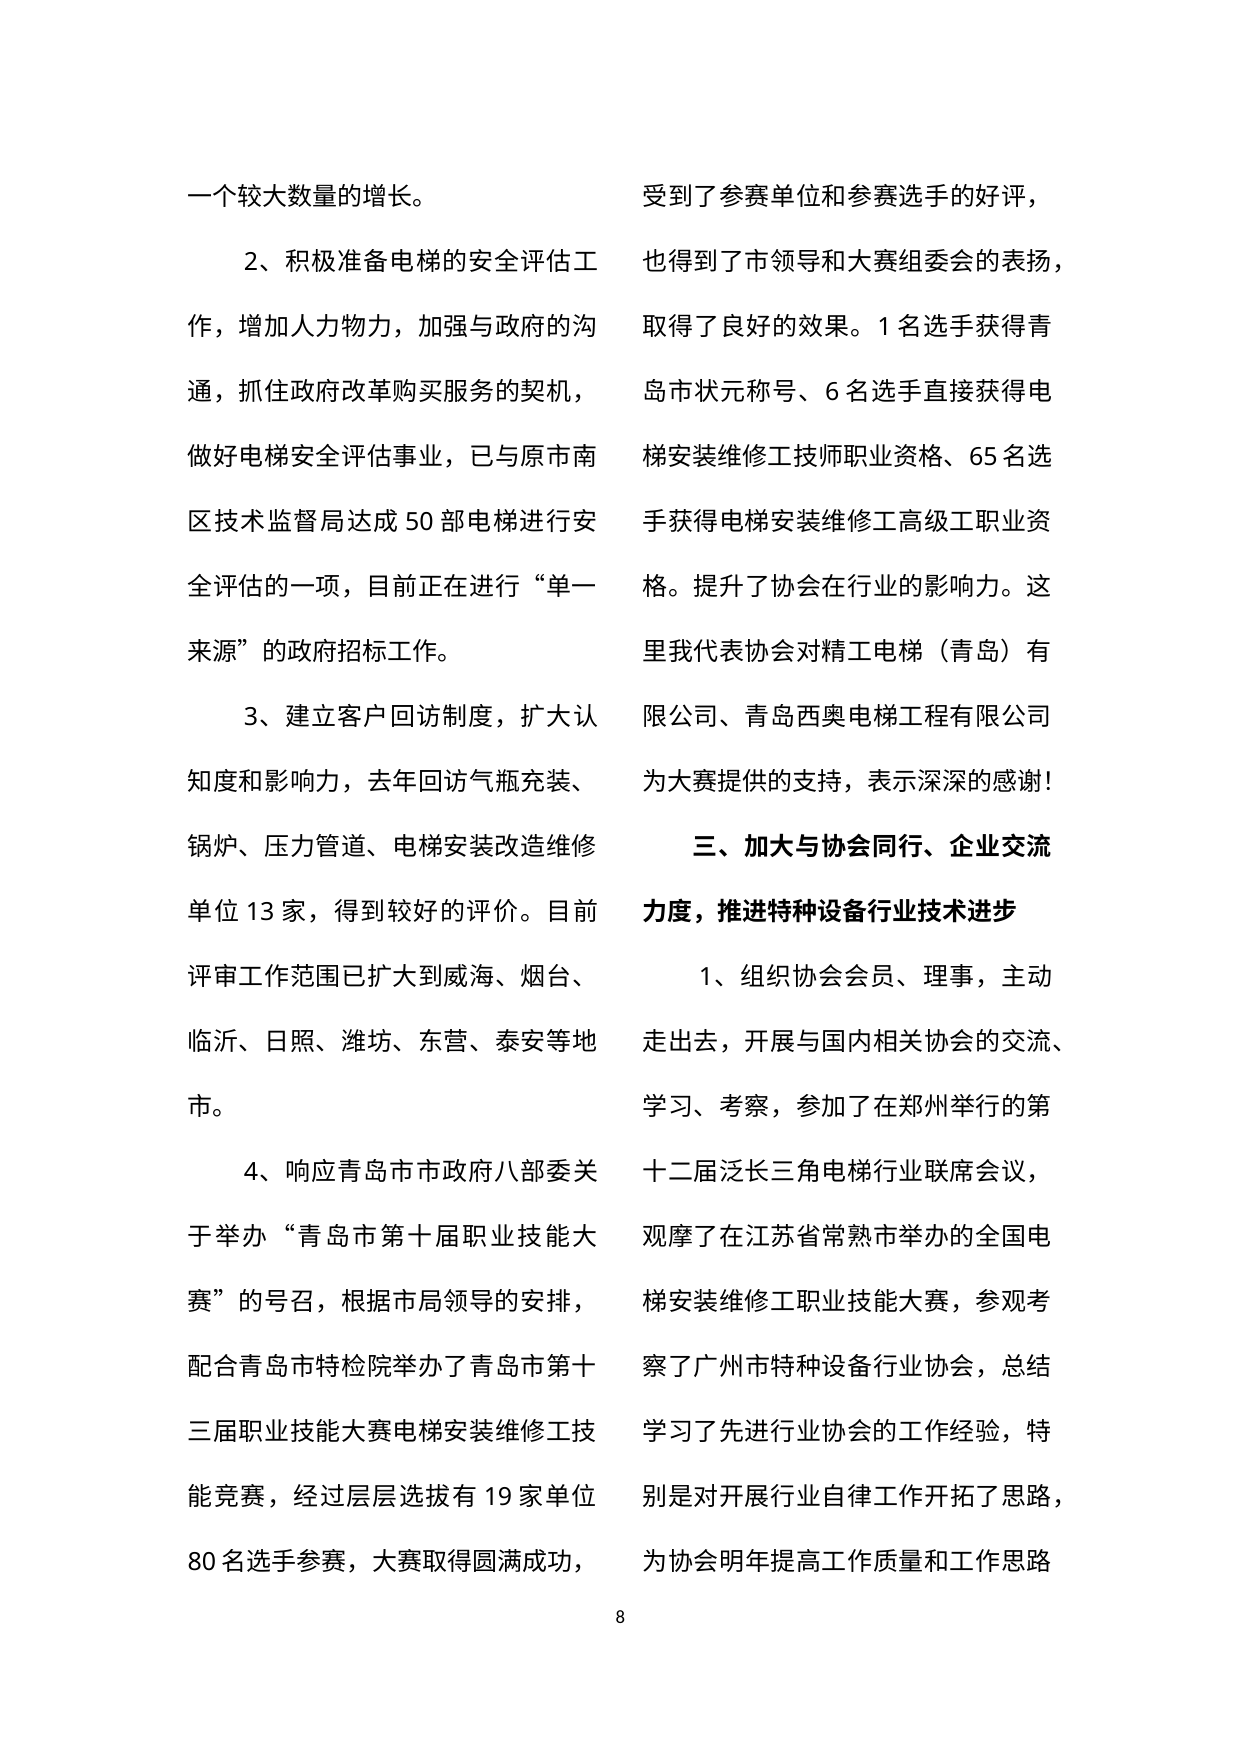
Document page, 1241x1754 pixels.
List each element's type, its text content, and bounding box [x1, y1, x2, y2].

text 3、建立客户回访制度，扩大认知度和影响力，去年回访气瓶充装、锅炉、压力管道、电梯安装改造维修单位13家，得到较好的评价。目前评审工作范围已扩大到威海、烟台、临沂、日照、潍坊、东营、泰安等地市。 [187, 682, 598, 1137]
text 三、加大与协会同行、企业交流力度，推进特种设备行业技术进步 [642, 812, 1053, 942]
text 4、响应青岛市市政府八部委关于举办“青岛市第十届职业技能大赛”的号召，根据市局领导的安排，配合青岛市特检院举办了青岛市第十三届职业技能大赛电梯安装维修工技能竞赛，经过层层选拔有19家单位，80名选手参赛，大赛取得圆满成功，受到了参赛单位和参赛选手的好评，也得到了市领导和大赛组委会的表扬，取得了良好的效果。1名选手获得青岛市状元称号、6名选手直接获得电梯安装维修工技师职业资格、65名选手获得电梯安装维修工高级工职业资格。提升了协会在行业的影响力。这里我代表协会对精工电梯（青岛）有限公司、青岛西奥电梯工程有限公司为大赛提供的支持，表示深深的感谢！ [187, 1137, 598, 1592]
text 2、积极准备电梯的安全评估工作，增加人力物力，加强与政府的沟通，抓住政府改革购买服务的契机，做好电梯安全评估事业，已与原市南区技术监督局达成50部电梯进行安全评估的一项，目前正在进行“单一来源”的政府招标工作。 [187, 227, 598, 682]
text 4、响应青岛市市政府八部委关于举办“青岛市第十届职业技能大赛”的号召，根据市局领导的安排，配合青岛市特检院举办了青岛市第十三届职业技能大赛电梯安装维修工技能竞赛，经过层层选拔有19家单位，80名选手参赛，大赛取得圆满成功，受到了参赛单位和参赛选手的好评，也得到了市领导和大赛组委会的表扬，取得了良好的效果。1名选手获得青岛市状元称号、6名选手直接获得电梯安装维修工技师职业资格、65名选手获得电梯安装维修工高级工职业资格。提升了协会在行业的影响力。这里我代表协会对精工电梯（青岛）有限公司、青岛西奥电梯工程有限公司为大赛提供的支持，表示深深的感谢！ [642, 162, 1053, 812]
